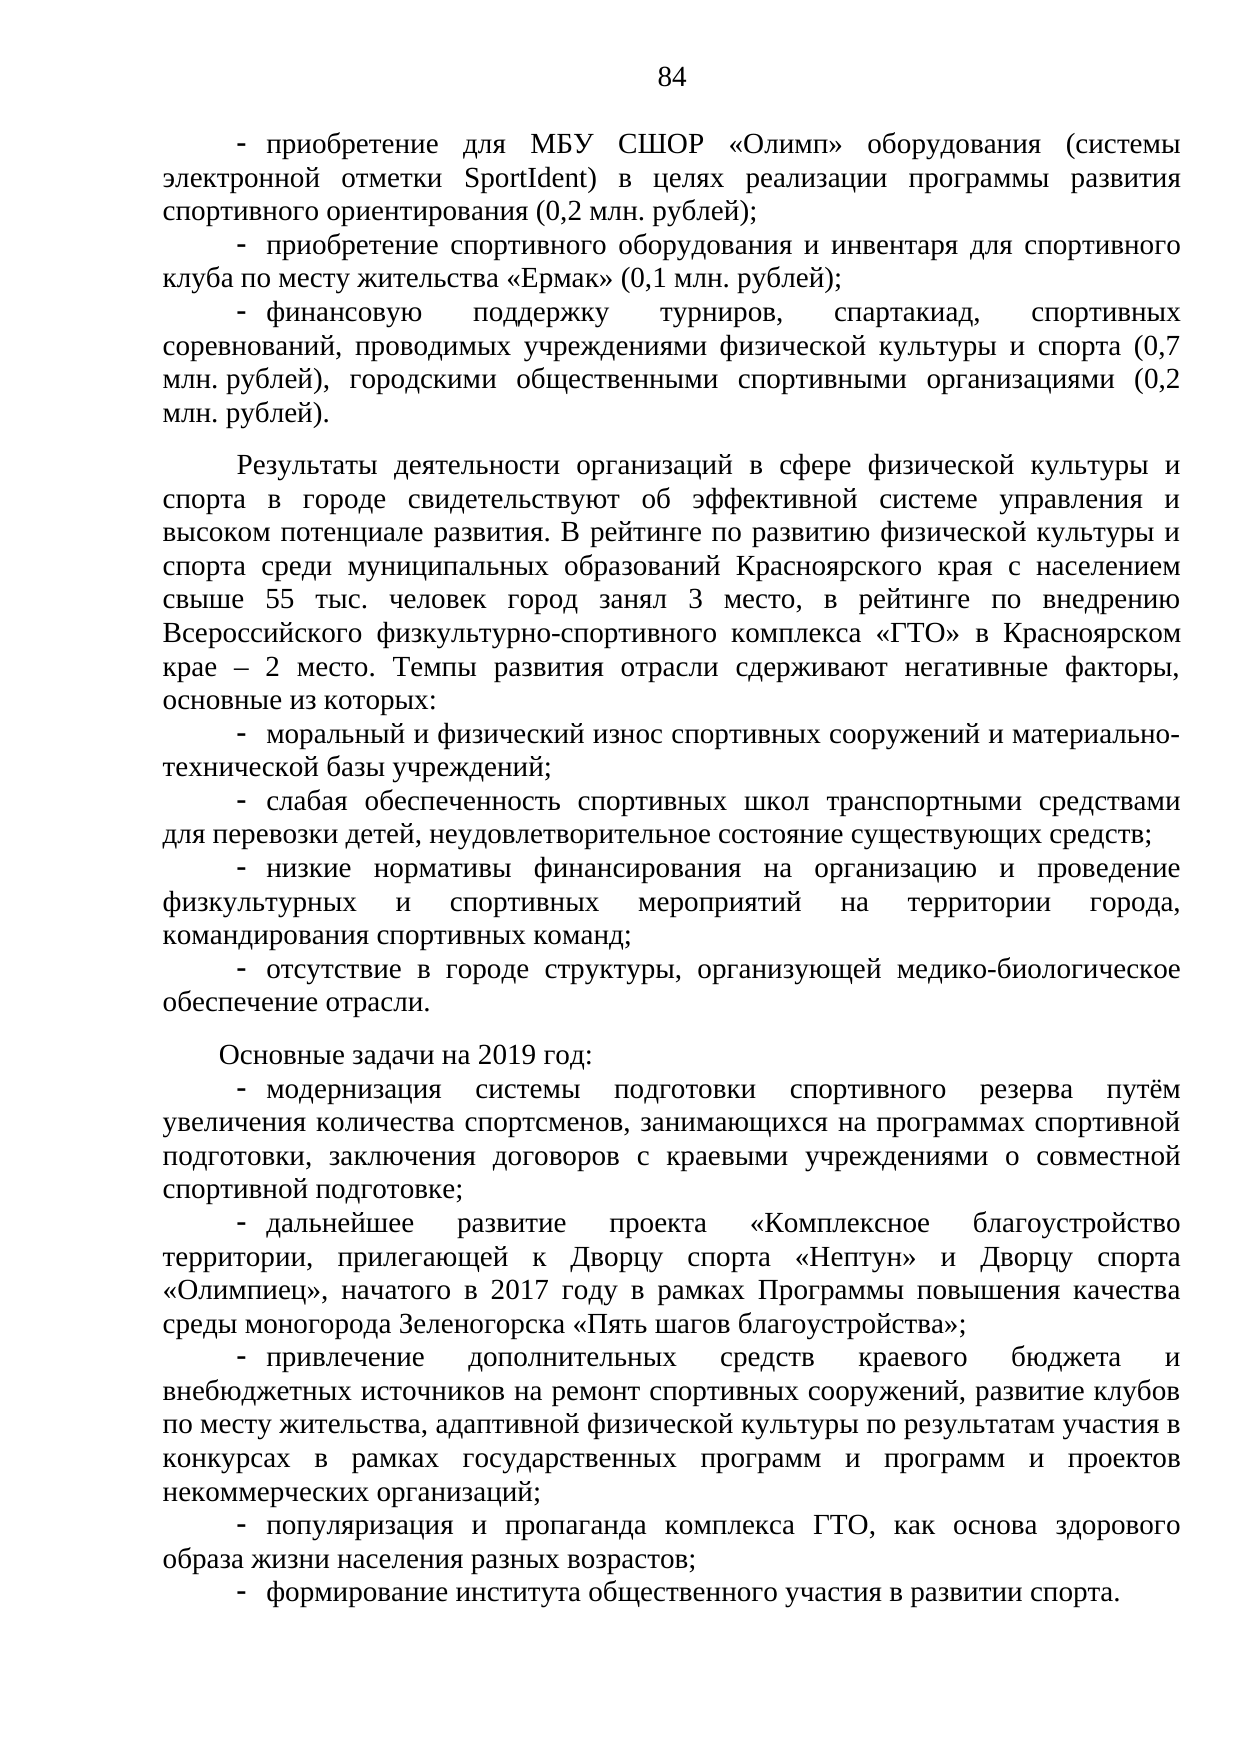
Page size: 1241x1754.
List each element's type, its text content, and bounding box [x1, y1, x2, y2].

list модернизация системы подготовки спортивного резерва путём увеличения количества спортсменов, занимающихся на программах спортивной подготовки, заключения договоров с краевыми учреждениями о совместной спортивной подготовке; [162, 1071, 1181, 1205]
text Основные задачи на 2019 год: [162, 1037, 1181, 1071]
list популяризация и пропаганда комплекса ГТО, как основа здорового образа жизни населения разных возрастов; [162, 1507, 1181, 1574]
list слабая обеспеченность спортивных школ транспортными средствами для перевозки детей, неудовлетворительное состояние существующих средств; [162, 783, 1181, 850]
list привлечение дополнительных средств краевого бюджета и внебюджетных источников на ремонт спортивных сооружений, развитие клубов по месту жительства, адаптивной физической культуры по результатам участия в конкурсах в рамках государственных программ и программ и проектов некоммерческих организаций; [162, 1339, 1181, 1507]
text Результаты деятельности организаций в сфере физической культуры и спорта в городе свидетельствуют об эффективной системе управления и высоком потенциале развития. В рейтинге по развитию физической культуры и спорта среди муниципальных образований Красноярского края с населением свыше 55 тыс. человек город занял 3 место, в рейтинге по внедрению Всероссийского физкультурно-спортивного комплекса «ГТО» в Красноярском крае – 2 место. Темпы развития отрасли сдерживают негативные факторы, основные из которых: [162, 447, 1181, 716]
list дальнейшее развитие проекта «Комплексное благоустройство территории, прилегающей к Дворцу спорта «Нептун» и Дворцу спорта «Олимпиец», начатого в 2017 году в рамках Программы повышения качества среды моногорода Зеленогорска «Пять шагов благоустройства»; [162, 1205, 1181, 1339]
list приобретение спортивного оборудования и инвентаря для спортивного клуба по месту жительства «Ермак» (0,1 млн. рублей); [162, 227, 1181, 294]
list формирование института общественного участия в развитии спорта. [162, 1574, 1181, 1608]
list приобретение для МБУ СШОР «Олимп» оборудования (системы электронной отметки SportIdent) в целях реализации программы развития спортивного ориентирования (0,2 млн. рублей); [162, 126, 1181, 227]
list отсутствие в городе структуры, организующей медико-биологическое обеспечение отрасли. [162, 951, 1181, 1018]
list низкие нормативы финансирования на организацию и проведение физкультурных и спортивных мероприятий на территории города, командирования спортивных команд; [162, 850, 1181, 951]
list финансовую поддержку турниров, спартакиад, спортивных соревнований, проводимых учреждениями физической культуры и спорта (0,7 млн. рублей), городскими общественными спортивными организациями (0,2 млн. рублей). [162, 294, 1181, 428]
list моральный и физический износ спортивных сооружений и материально-технической базы учреждений; [162, 716, 1181, 783]
